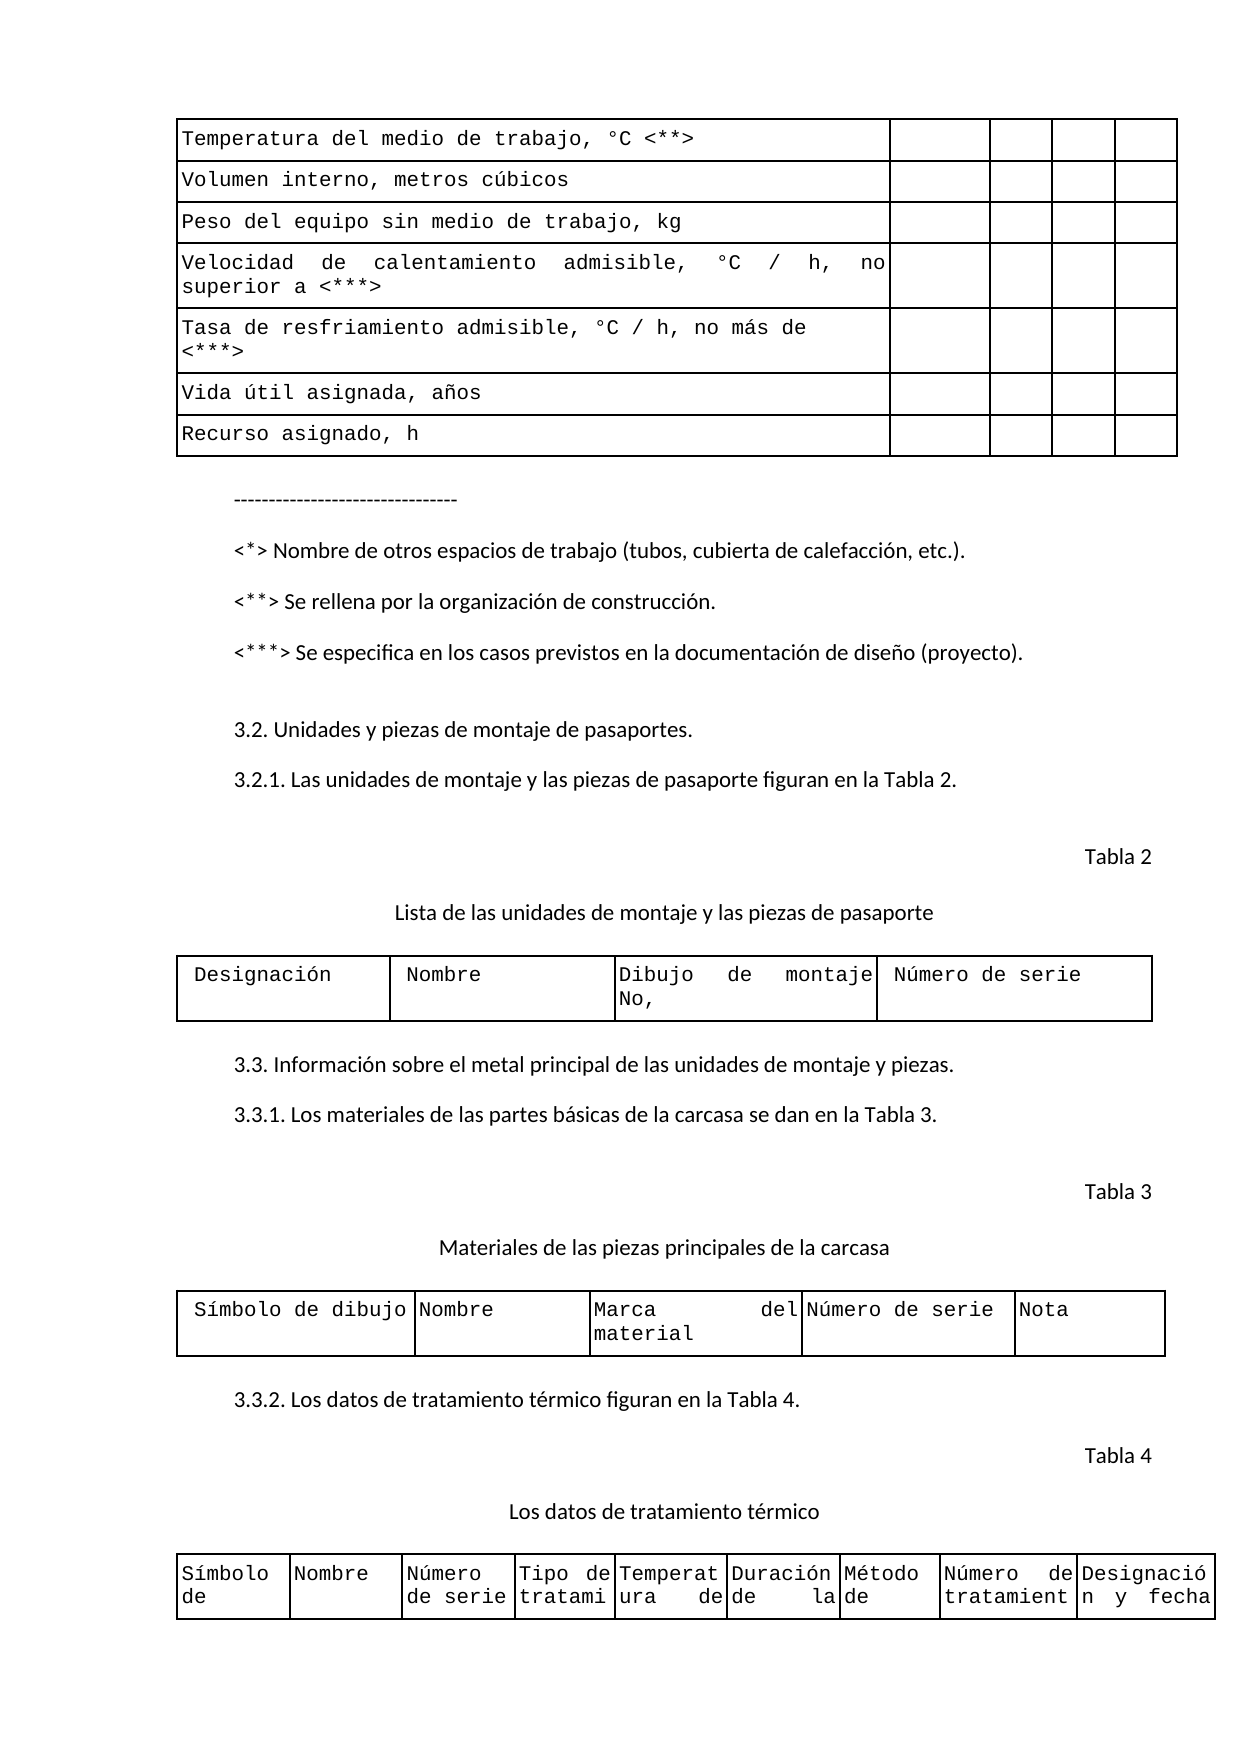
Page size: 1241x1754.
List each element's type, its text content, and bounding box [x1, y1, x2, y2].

table_cell [891, 203, 989, 242]
text Materiales de las piezas principales de la carcasa [177, 1233, 1152, 1262]
text -------------------------------- [177, 485, 1152, 513]
table_cell [1116, 120, 1176, 159]
table_cell [1053, 120, 1114, 159]
table_header Designación [178, 957, 389, 1019]
table_cell Volumen interno, metros cúbicos [178, 162, 889, 201]
text 3.3.2. Los datos de tratamiento térmico figuran en la Tabla 4. [177, 1385, 1152, 1413]
table_header Número de serie [803, 1292, 1014, 1354]
table_cell [1053, 244, 1114, 307]
table_cell [1116, 244, 1176, 307]
text 3.2. Unidades y piezas de montaje de pasaportes. [177, 715, 1152, 743]
text <*> Nombre de otros espacios de trabajo (tubos, cubierta de calefacción, etc.). [177, 536, 1152, 564]
table_cell [1116, 162, 1176, 201]
text Los datos de tratamiento térmico [177, 1497, 1152, 1525]
text Tabla 4 [177, 1441, 1152, 1469]
table_cell [991, 203, 1051, 242]
table_cell [1053, 309, 1114, 372]
table_cell [1053, 416, 1114, 455]
table_cell [991, 374, 1051, 413]
table_cell [991, 162, 1051, 201]
text <***> Se especifica en los casos previstos en la documentación de diseño (proyecto). [177, 638, 1152, 666]
table_cell Velocidad de calentamiento admisible, °C / h, no superior a <***> [178, 244, 889, 307]
table_cell Peso del equipo sin medio de trabajo, kg [178, 203, 889, 242]
table_cell [1053, 203, 1114, 242]
table_header Dibujo de montaje No, [616, 957, 876, 1019]
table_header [841, 1555, 939, 1618]
table_header Número de serie [878, 957, 1151, 1019]
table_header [616, 1555, 726, 1618]
table_header Nombre [291, 1555, 401, 1618]
table_cell [891, 244, 989, 307]
table_header Nota [1016, 1292, 1164, 1354]
table_cell [991, 120, 1051, 159]
table_cell [891, 162, 989, 201]
table_cell [1116, 374, 1176, 413]
table_cell [1116, 416, 1176, 455]
table_cell Vida útil asignada, años [178, 374, 889, 413]
text 3.2.1. Las unidades de montaje y las piezas de pasaporte figuran en la Tabla 2. [177, 766, 1152, 794]
table_cell Recurso asignado, h [178, 416, 889, 455]
table_header Nombre [416, 1292, 589, 1354]
text 3.3.1. Los materiales de las partes básicas de la carcasa se dan en la Tabla 3. [177, 1101, 1152, 1129]
table_cell [1053, 374, 1114, 413]
table_header Nombre [391, 957, 614, 1019]
table_cell Temperatura del medio de trabajo, °C <**> [178, 120, 889, 159]
table_cell [891, 120, 989, 159]
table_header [941, 1555, 1076, 1618]
table_cell [891, 416, 989, 455]
table_cell [1053, 162, 1114, 201]
text <**> Se rellena por la organización de construcción. [177, 587, 1152, 615]
table_header Símbolo de dibujo [178, 1555, 289, 1618]
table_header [728, 1555, 839, 1618]
text 3.3. Información sobre el metal principal de las unidades de montaje y piezas. [177, 1050, 1152, 1078]
table_cell [1116, 309, 1176, 372]
table_cell Tasa de resfriamiento admisible, °C / h, no más de <***> [178, 309, 889, 372]
table_header Número de serie [403, 1555, 514, 1618]
table_cell [891, 374, 989, 413]
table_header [1078, 1555, 1214, 1618]
table_cell [991, 309, 1051, 372]
table_cell [991, 244, 1051, 307]
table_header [516, 1555, 614, 1618]
text Tabla 3 [177, 1177, 1152, 1206]
text Lista de las unidades de montaje y las piezas de pasaporte [177, 898, 1152, 927]
table_cell [991, 416, 1051, 455]
text Tabla 2 [177, 842, 1152, 871]
table_cell [1116, 203, 1176, 242]
table_cell [891, 309, 989, 372]
table_header Símbolo de dibujo [178, 1292, 414, 1354]
table_header Marca del material [591, 1292, 801, 1354]
